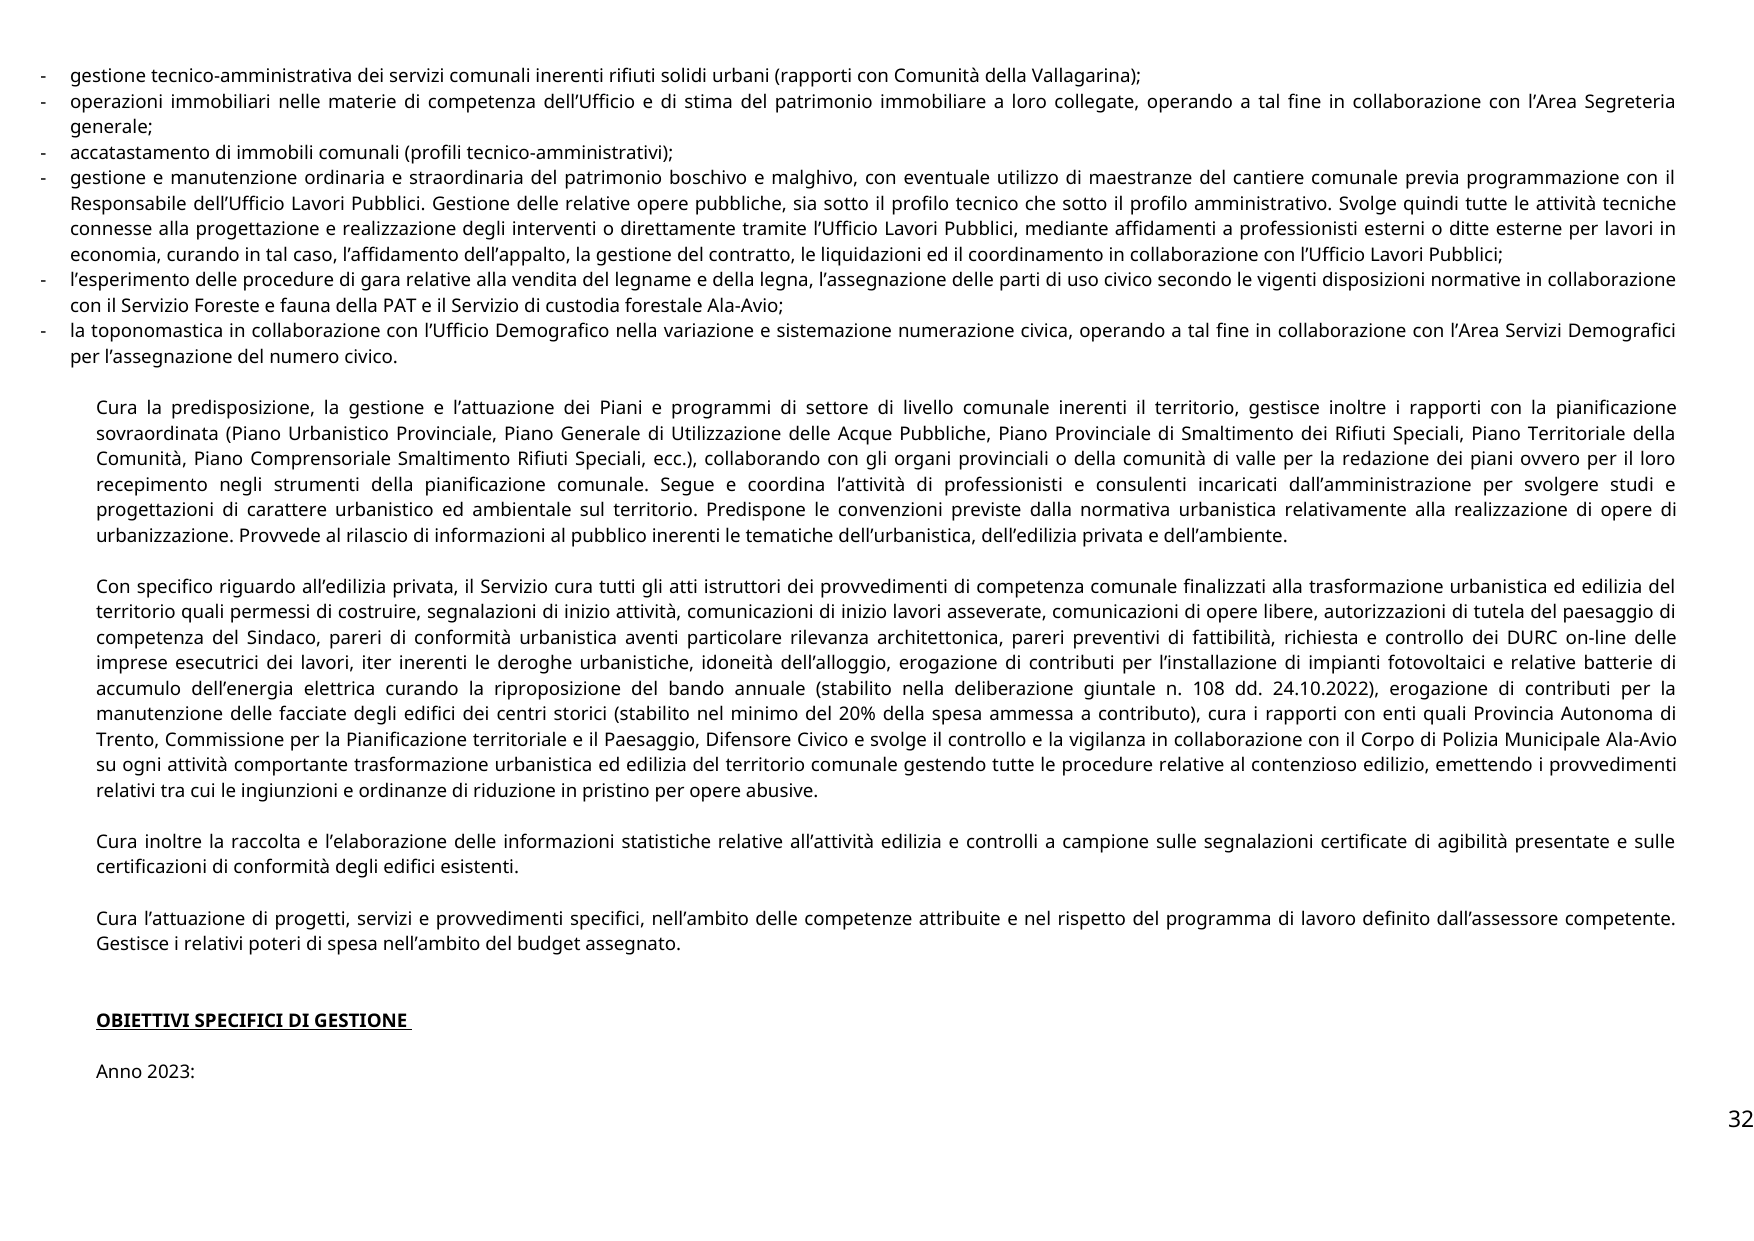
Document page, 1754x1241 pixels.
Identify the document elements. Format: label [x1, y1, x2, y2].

table_header [29, 63, 1683, 1083]
